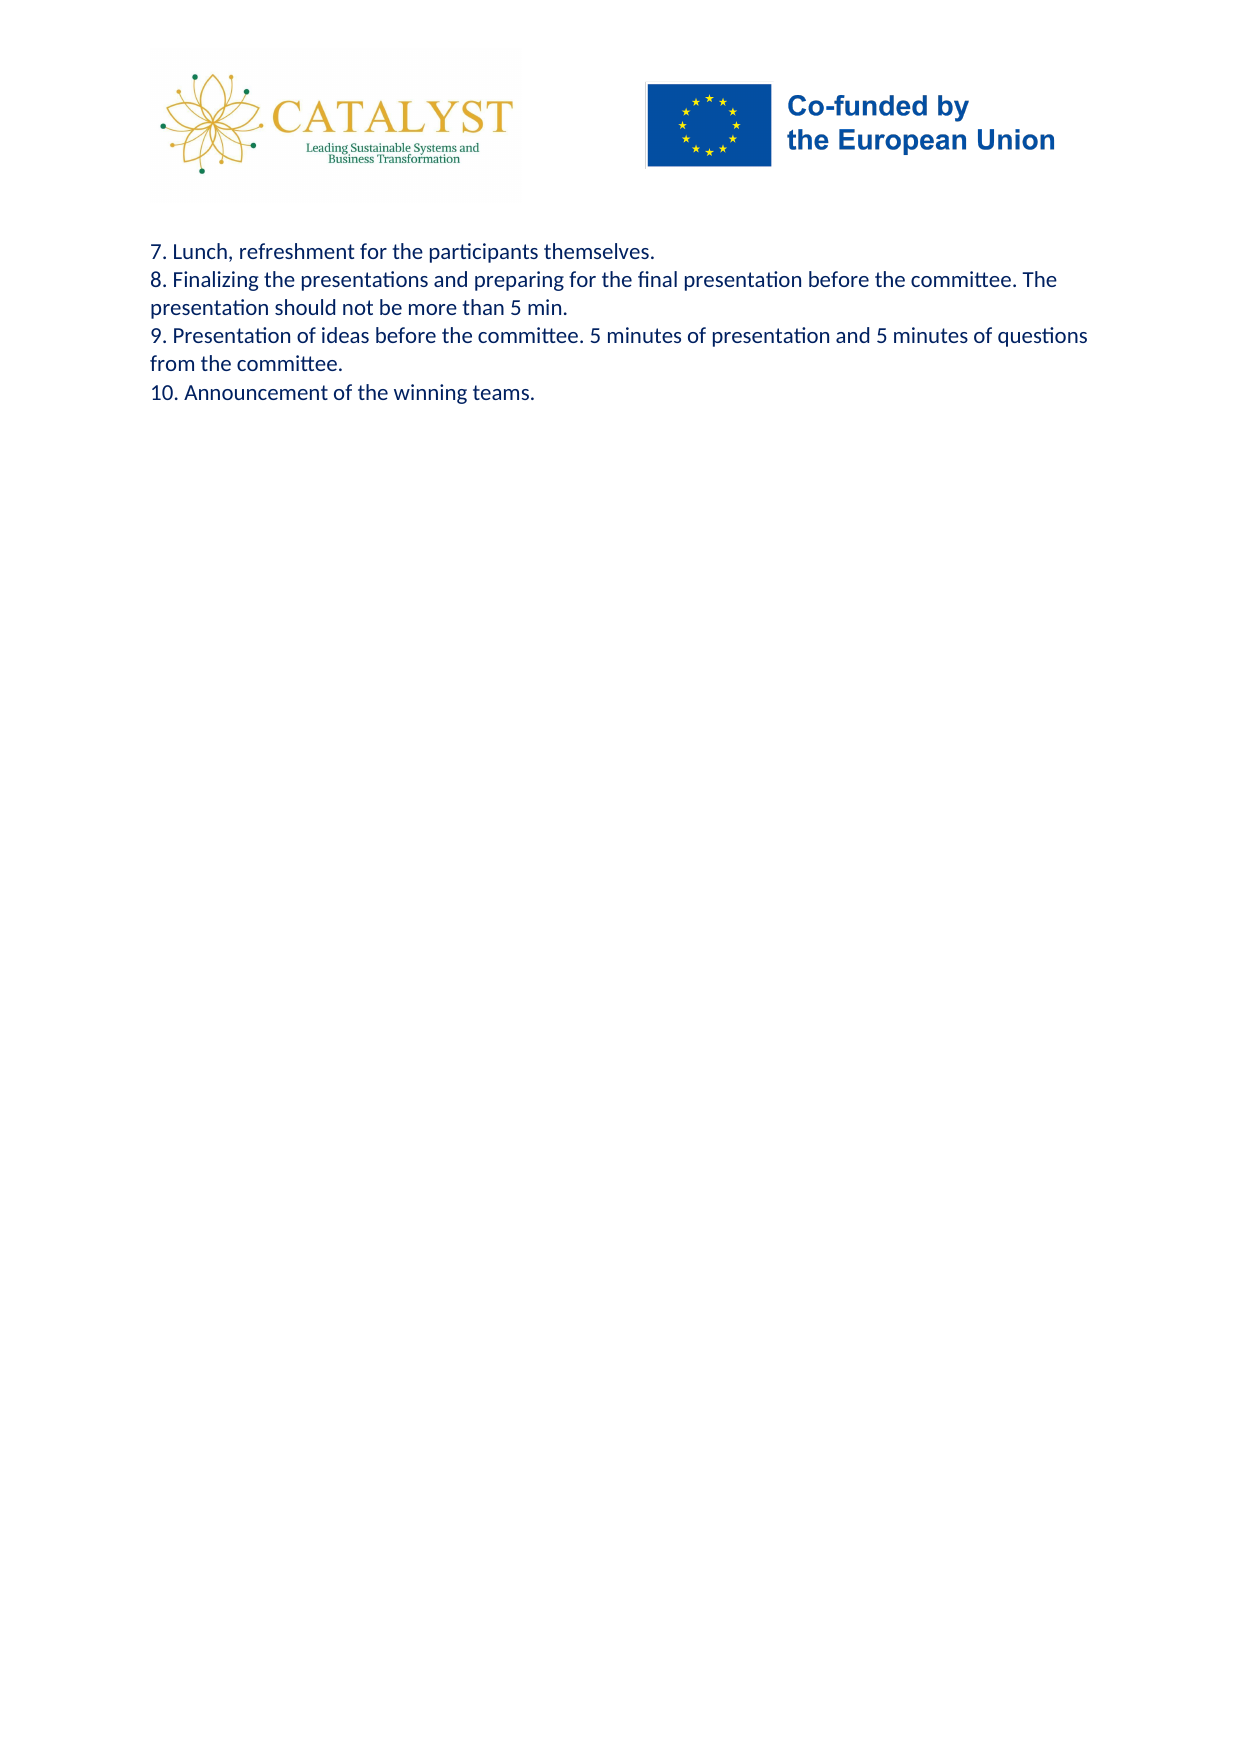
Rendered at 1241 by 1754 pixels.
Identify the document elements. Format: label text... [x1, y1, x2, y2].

picture [642, 79, 1086, 172]
text 7. Lunch, refreshment for the participants themselves. [150, 237, 1090, 266]
text 10. Announcement of the winning teams. [150, 378, 1090, 406]
picture [150, 48, 522, 203]
text 8. Finalizing the presentations and preparing for the final presentation before the committee. The presentation should not be more than 5 min. [150, 266, 1090, 322]
text 9. Presentation of ideas before the committee. 5 minutes of presentation and 5 minutes of questions from the committee. [150, 322, 1090, 378]
